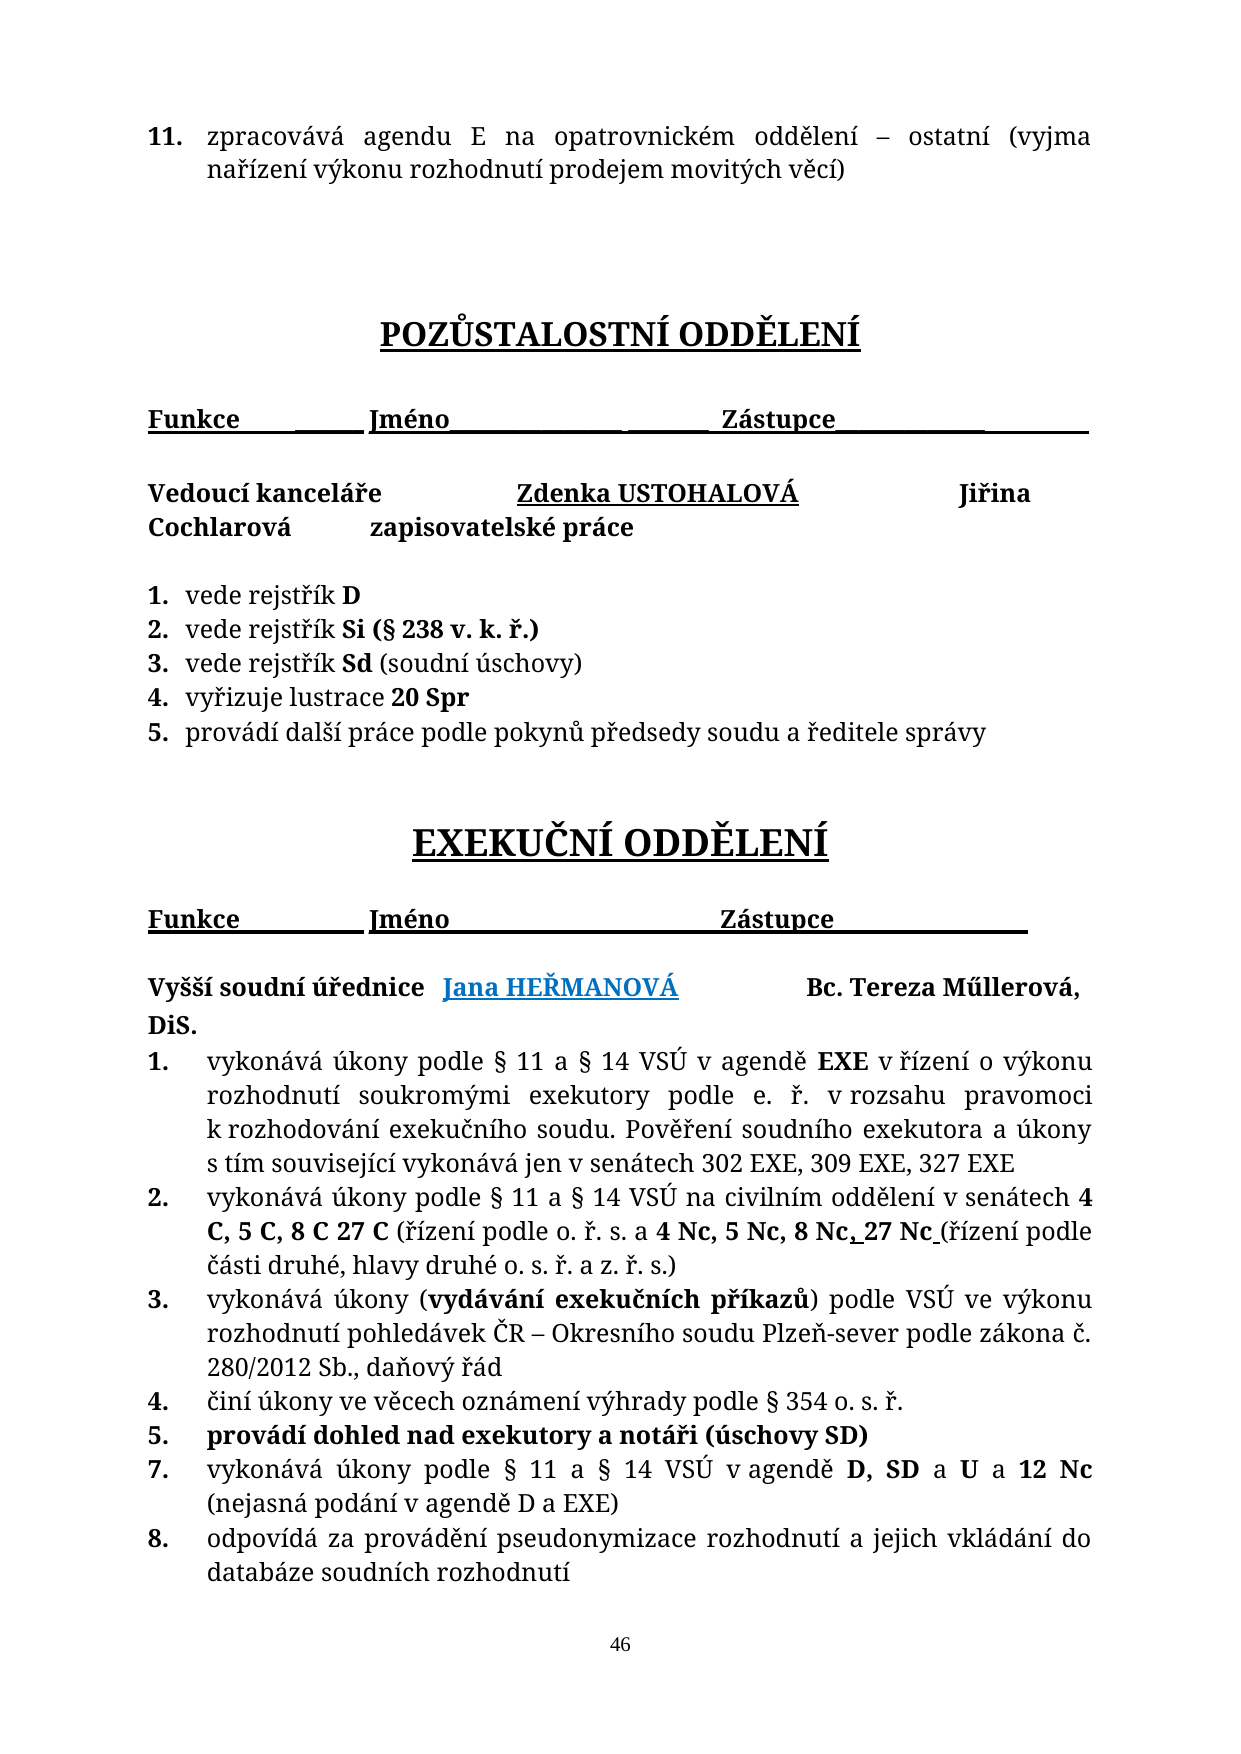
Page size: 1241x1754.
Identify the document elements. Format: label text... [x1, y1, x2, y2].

text 4. činí úkony ve věcech oznámení výhrady podle § 354 o. s. ř. [148, 1384, 1093, 1418]
text 7. vykonává úkony podle § 11 a § 14 VSÚ v agendě D, SD a U a 12 Nc (nejasná podání v agendě D a EXE) [148, 1452, 1093, 1520]
text 5. provádí dohled nad exekutory a notáři (úschovy SD) [148, 1418, 1093, 1452]
text 2. vykonává úkony podle § 11 a § 14 VSÚ na civilním oddělení v senátech 4 C, 5 C, 8 C 27 C (řízení podle o. ř. s. a 4 Nc, 5 Nc, 8 Nc, 27 Nc (řízení podle části druhé, hlavy druhé o. s. ř. a z. ř. s.) [148, 1179, 1093, 1282]
list vyřizuje lustrace 20 Spr [148, 680, 1093, 714]
list vede rejstřík Sd (soudní úschovy) [148, 646, 1093, 680]
text EXEKUČNÍ ODDĚLENÍ [148, 816, 1093, 867]
list vede rejstřík D [148, 578, 1093, 612]
list provádí další práce podle pokynů předsedy soudu a ředitele správy [148, 714, 1093, 748]
text 8. odpovídá za provádění pseudonymizace rozhodnutí a jejich vkládání do databáze soudních rozhodnutí [148, 1520, 1093, 1588]
text Vyšší soudní úřednice Jana HEŘMANOVÁ Bc. Tereza Műllerová, DiS. [148, 969, 1093, 1043]
list zpracovává agendu E na opatrovnickém oddělení – ostatní (vyjma nařízení výkonu rozhodnutí prodejem movitých věcí) [148, 118, 1093, 186]
list vede rejstřík Si (§ 238 v. k. ř.) [148, 612, 1093, 646]
text 3. vykonává úkony (vydávání exekučních příkazů) podle VSÚ ve výkonu rozhodnutí pohledávek ČR – Okresního soudu Plzeň-sever podle zákona č. 280/2012 Sb., daňový řád [148, 1282, 1093, 1384]
text POZŮSTALOSTNÍ ODDĚLENÍ [148, 311, 1093, 357]
text Vedoucí kanceláře Zdenka USTOHALOVÁ Jiřina Cochlarová zapisovatelské práce [148, 476, 1093, 544]
text Funkce ______ Jméno_______________ _______ Zástupce_____________ [148, 402, 1093, 436]
text 1. vykonává úkony podle § 11 a § 14 VSÚ v agendě EXE v řízení o výkonu rozhodnutí soukromými exekutory podle e. ř. v rozsahu pravomoci k rozhodování exekučního soudu. Pověření soudního exekutora a úkony s tím související vykonává jen v senátech 302 EXE, 309 EXE, 327 EXE [148, 1043, 1093, 1179]
text Funkce ______ Jméno_____________________ __Zástupce______________ [148, 901, 1093, 936]
